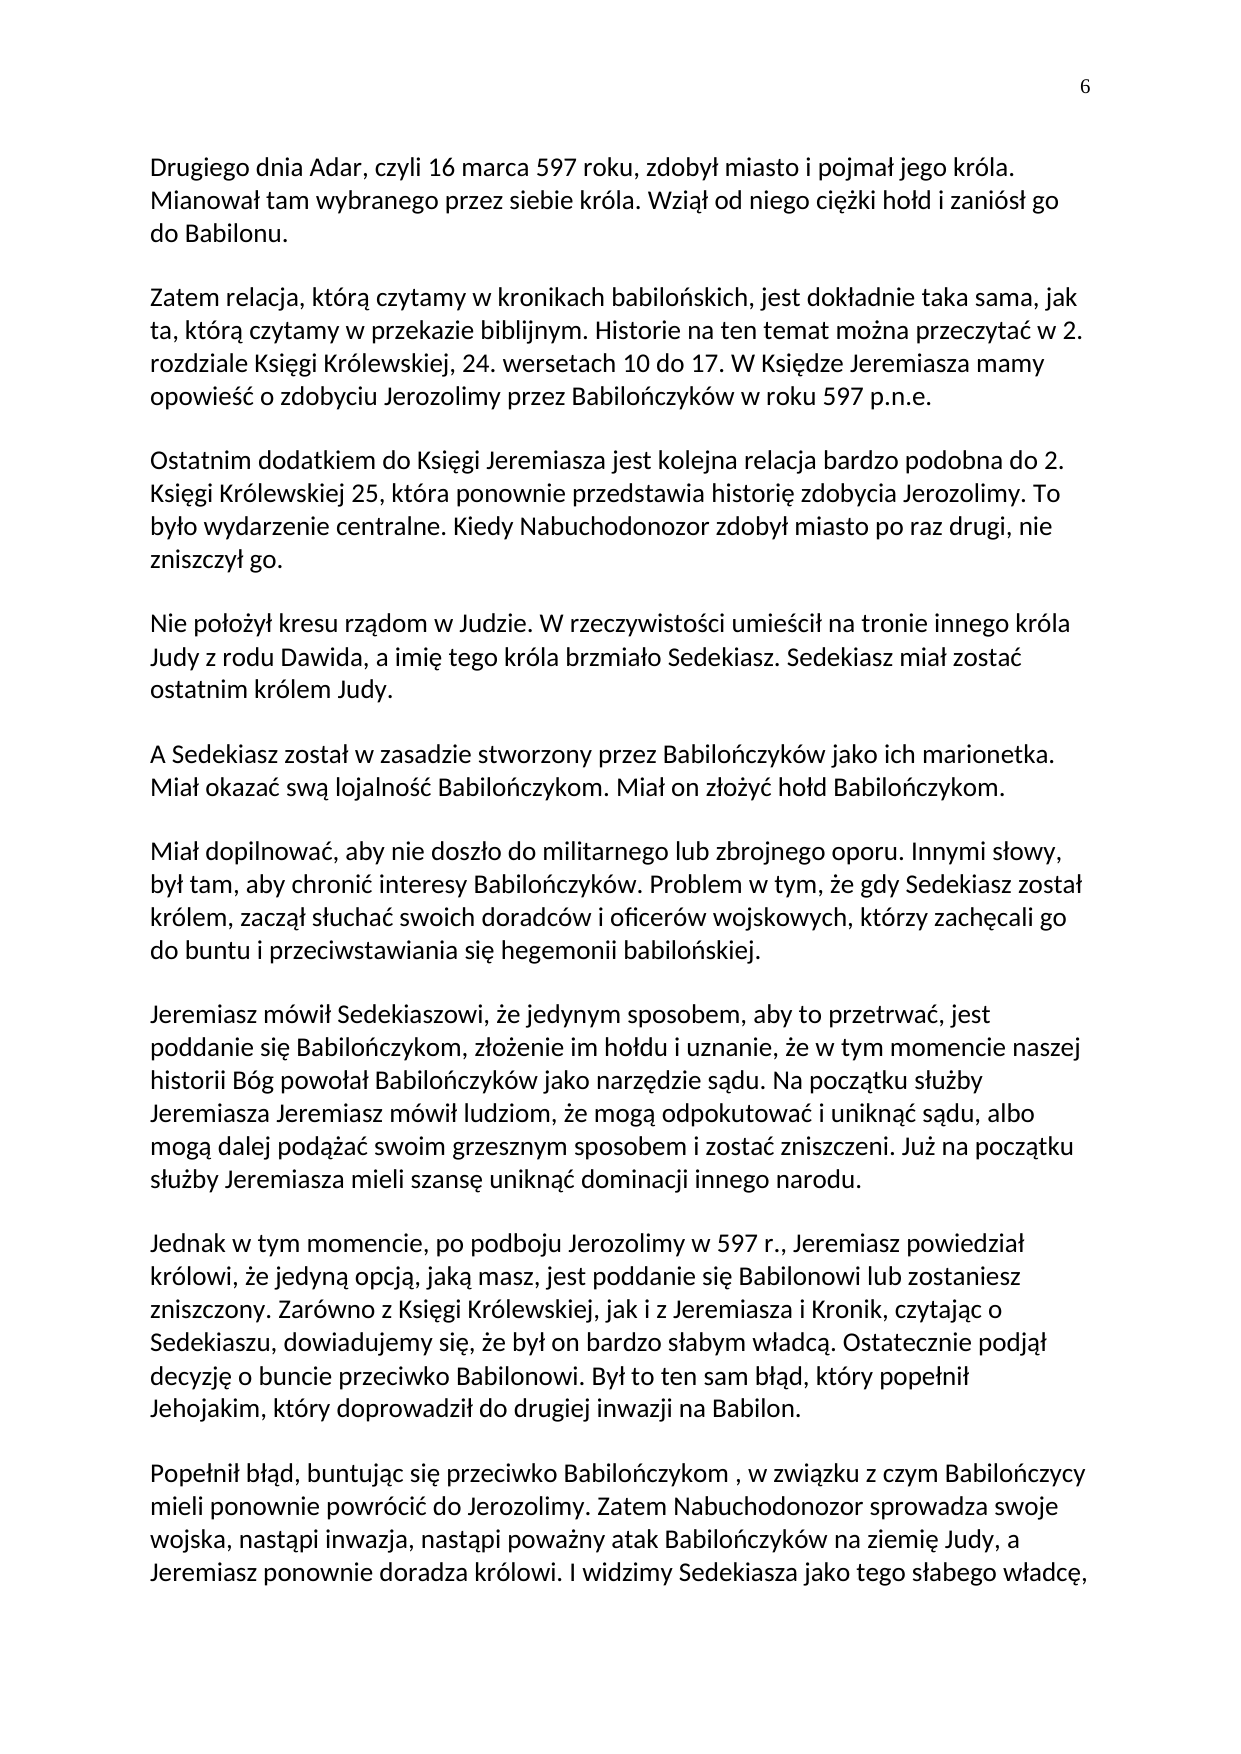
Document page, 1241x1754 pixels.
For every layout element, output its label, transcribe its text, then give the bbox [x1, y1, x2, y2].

text Ostatnim dodatkiem do Księgi Jeremiasza jest kolejna relacja bardzo podobna do 2. Księgi Królewskiej 25, która ponownie przedstawia historię zdobycia Jerozolimy. To było wydarzenie centralne. Kiedy Nabuchodonozor zdobył miasto po raz drugi, nie zniszczył go. [150, 443, 1090, 576]
text Nie położył kresu rządom w Judzie. W rzeczywistości umieścił na tronie innego króla Judy z rodu Dawida, a imię tego króla brzmiało Sedekiasz. Sedekiasz miał zostać ostatnim królem Judy. [150, 607, 1090, 706]
text Jeremiasz mówił Sedekiaszowi, że jedynym sposobem, aby to przetrwać, jest poddanie się Babilończykom, złożenie im hołdu i uznanie, że w tym momencie naszej historii Bóg powołał Babilończyków jako narzędzie sądu. Na początku służby Jeremiasza Jeremiasz mówił ludziom, że mogą odpokutować i uniknąć sądu, albo mogą dalej podążać swoim grzesznym sposobem i zostać zniszczeni. Już na początku służby Jeremiasza mieli szansę uniknąć dominacji innego narodu. [150, 997, 1090, 1195]
text Jednak w tym momencie, po podboju Jerozolimy w 597 r., Jeremiasz powiedział królowi, że jedyną opcją, jaką masz, jest poddanie się Babilonowi lub zostaniesz zniszczony. Zarówno z Księgi Królewskiej, jak i z Jeremiasza i Kronik, czytając o Sedekiaszu, dowiadujemy się, że był on bardzo słabym władcą. Ostatecznie podjął decyzję o buncie przeciwko Babilonowi. Był to ten sam błąd, który popełnił Jehojakim, który doprowadził do drugiej inwazji na Babilon. [150, 1227, 1090, 1425]
text Zatem relacja, którą czytamy w kronikach babilońskich, jest dokładnie taka sama, jak ta, którą czytamy w przekazie biblijnym. Historie na ten temat można przeczytać w 2. rozdziale Księgi Królewskiej, 24. wersetach 10 do 17. W Księdze Jeremiasza mamy opowieść o zdobyciu Jerozolimy przez Babilończyków w roku 597 p.n.e. [150, 280, 1090, 412]
text Miał dopilnować, aby nie doszło do militarnego lub zbrojnego oporu. Innymi słowy, był tam, aby chronić interesy Babilończyków. Problem w tym, że gdy Sedekiasz został królem, zaczął słuchać swoich doradców i oficerów wojskowych, którzy zachęcali go do buntu i przeciwstawiania się hegemonii babilońskiej. [150, 834, 1090, 966]
text Drugiego dnia Adar, czyli 16 marca 597 roku, zdobył miasto i pojmał jego króla. Mianował tam wybranego przez siebie króla. Wziął od niego ciężki hołd i zaniósł go do Babilonu. [150, 150, 1090, 249]
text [150, 1456, 1090, 1588]
text A Sedekiasz został w zasadzie stworzony przez Babilończyków jako ich marionetka. Miał okazać swą lojalność Babilończykom. Miał on złożyć hołd Babilończykom. [150, 737, 1090, 803]
